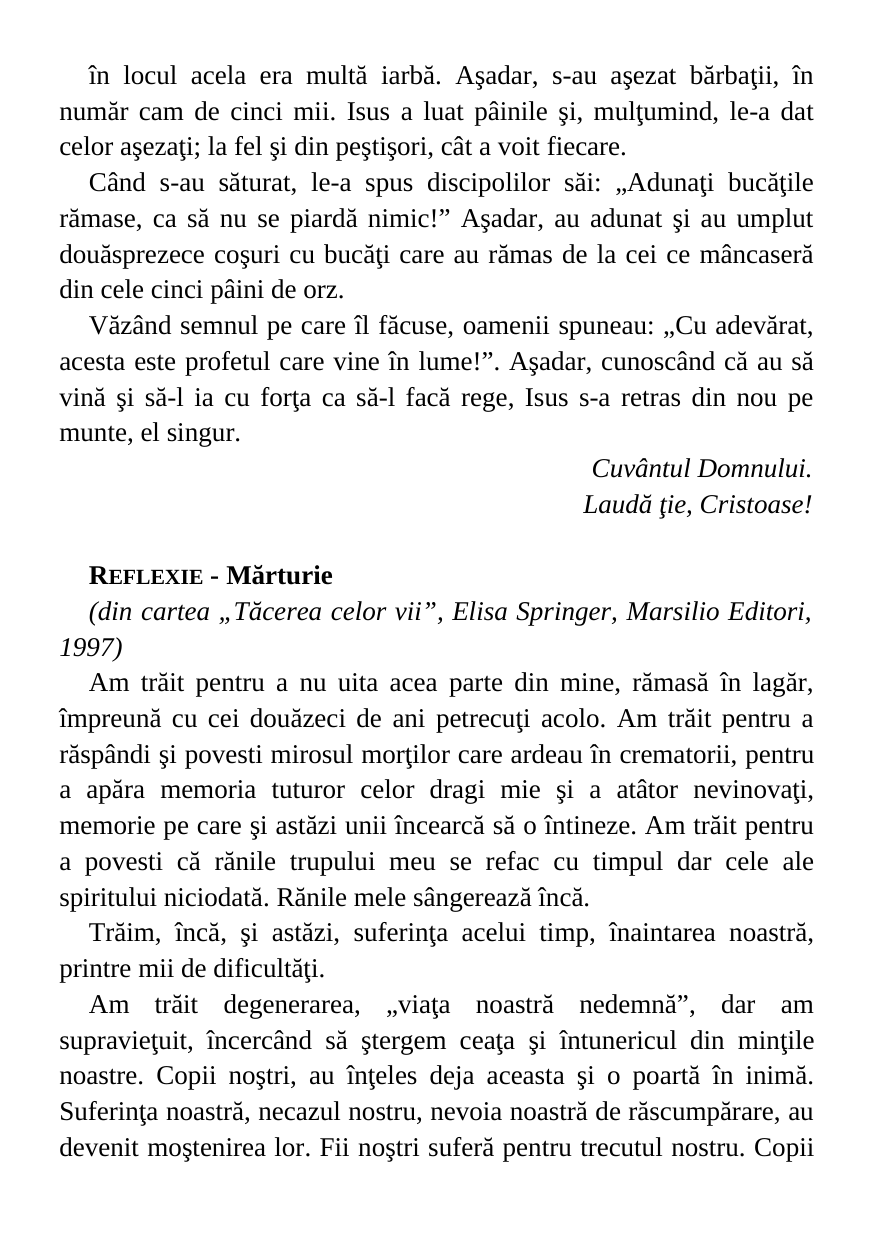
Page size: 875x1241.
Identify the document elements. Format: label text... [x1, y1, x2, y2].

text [59, 988, 815, 1162]
text Cuvântul Domnului. [59, 452, 815, 483]
text Am trăit pentru a nu uita acea parte din mine, rămasă în lagăr, împreună cu cei douăzeci de ani petrecuţi acolo. Am trăit pentru a răspândi şi povesti mirosul morţilor care ardeau în crematorii, pentru a apăra memoria tuturor celor dragi mie şi a atâtor nevinovaţi, memorie pe care şi astăzi unii încearcă să o întineze. Am trăit pentru a povesti că rănile trupului meu se refac cu timpul dar cele ale spiritului niciodată. Rănile mele sângerează încă. [59, 666, 815, 912]
text Când s-au săturat, le-a spus discipolilor săi: „Adunaţi bucăţile rămase, ca să nu se piardă nimic!” Aşadar, au adunat şi au umplut douăsprezece coşuri cu bucăţi care au rămas de la cei ce mâncaseră din cele cinci pâini de orz. [59, 166, 815, 304]
text Văzând semnul pe care îl făcuse, oamenii spuneau: „Cu adevărat, acesta este profetul care vine în lume!”. Aşadar, cunoscând că au să vină şi să-l ia cu forţa ca să-l facă rege, Isus s-a retras din nou pe munte, el singur. [59, 309, 815, 447]
text în locul acela era multă iarbă. Aşadar, s-au aşezat bărbaţii, în număr cam de cinci mii. Isus a luat pâinile şi, mulţumind, le-a dat celor aşezaţi; la fel şi din peştişori, cât a voit fiecare. [59, 59, 815, 162]
text Trăim, încă, şi astăzi, suferinţa acelui timp, înaintarea noastră, printre mii de dificultăţi. [59, 917, 815, 983]
text Reflexie - Mărturie [59, 559, 815, 590]
text Laudă ţie, Cristoase! [59, 488, 815, 519]
text (din cartea „Tăcerea celor vii”, Elisa Springer, Marsilio Editori, 1997) [59, 595, 815, 662]
